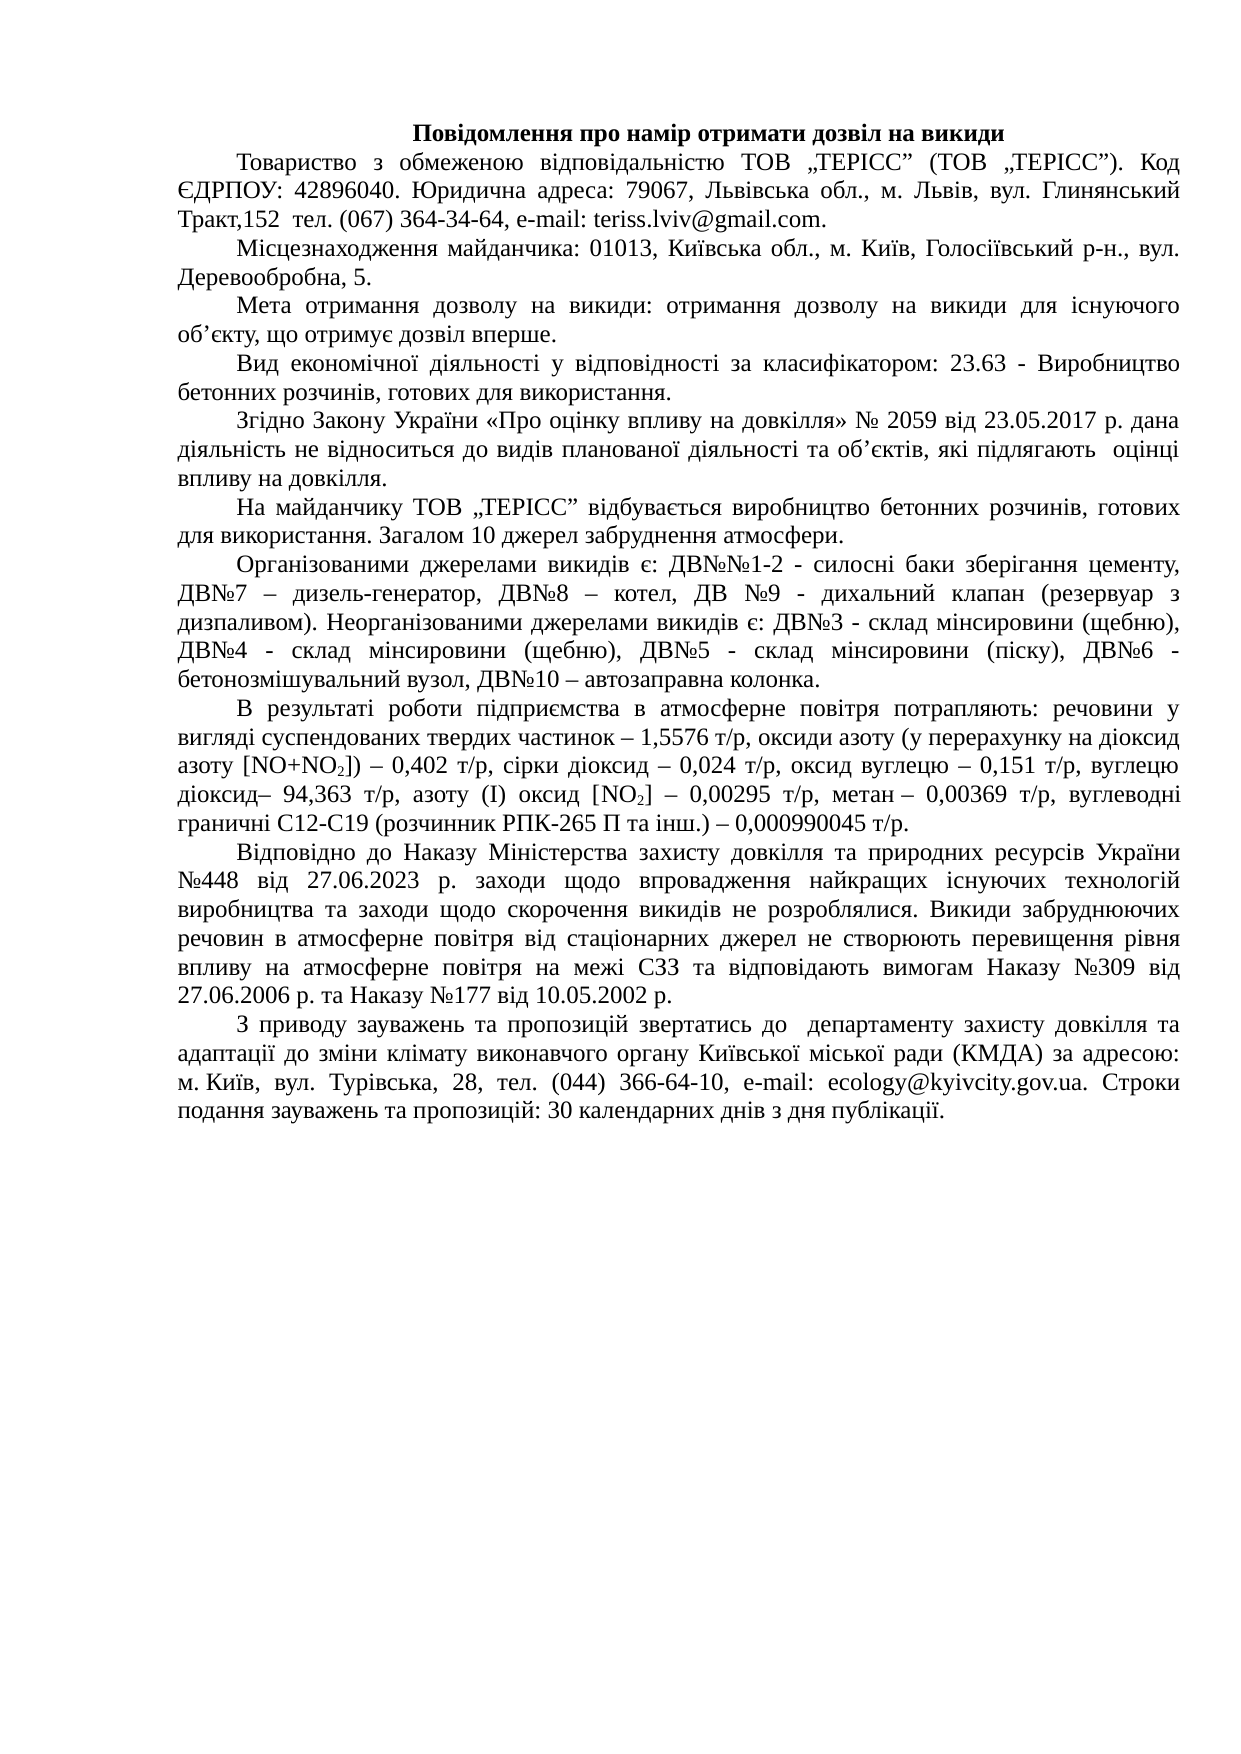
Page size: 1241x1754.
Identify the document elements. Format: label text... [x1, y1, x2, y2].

text З приводу зауважень та пропозицій звертатись до департаменту захисту довкілля та адаптації до зміни клімату виконавчого органу Київської міської ради (КМДА) за адресою: м. Київ, вул. Турівська, 28, тел. (044) 366-64-10, e-mail: ecology@kyivcity.gov.ua. Строки подання зауважень та пропозицій: 30 календарних днів з дня публікації. [177, 1009, 1181, 1124]
text В результаті роботи підприємства в атмосферне повітря потрапляють: речовини у вигляді суспендованих твердих частинок – 1,5576 т/р, оксиди азоту (у перерахунку на діоксид азоту [NO+NO2]) – 0,402 т/р, сірки діоксид – 0,024 т/р, оксид вуглецю – 0,151 т/р, вуглецю діоксид– 94,363 т/р, азоту (І) оксид [NO2] – 0,00295 т/р, метан – 0,00369 т/р, вуглеводні граничні С12-С19 (розчинник РПК-265 П та інш.) – 0,000990045 т/р. [177, 693, 1181, 837]
text Товариство з обмеженою відповідальністю ТОВ „ТЕРІСС” (ТОВ „ТЕРІСС”). Код ЄДРПОУ: 42896040. Юридична адреса: 79067, Львівська обл., м. Львів, вул. Глинянський Тракт,152 тел. (067) 364-34-64, e-mail: teriss.lviv@gmail.com. [177, 147, 1181, 233]
text Мета отримання дозволу на викиди: отримання дозволу на викиди для існуючого об’єкту, що отримує дозвіл вперше. [177, 291, 1181, 348]
text Організованими джерелами викидів є: ДВ№№1-2 - силосні баки зберігання цементу, ДВ№7 – дизель-генератор, ДВ№8 – котел, ДВ №9 - дихальний клапан (резервуар з дизпаливом). Неорганізованими джерелами викидів є: ДВ№3 - склад мінсировини (щебню), ДВ№4 - склад мінсировини (щебню), ДВ№5 - склад мінсировини (піску), ДВ№6 - бетонозмішувальний вузол, ДВ№10 – автозаправна колонка. [177, 549, 1181, 693]
text Вид економічної діяльності у відповідності за класифікатором: 23.63 - Виробництво бетонних розчинів, готових для використання. [177, 348, 1181, 406]
text На майданчику ТОВ „ТЕРІСС” відбувається виробництво бетонних розчинів, готових для використання. Загалом 10 джерел забруднення атмосфери. [177, 492, 1181, 549]
text Місцезнаходження майданчика: 01013, Київська обл., м. Київ, Голосіївський р-н., вул. Деревообробна, 5. [177, 233, 1181, 291]
text Згідно Закону України «Про оцінку впливу на довкілля» № 2059 від 23.05.2017 р. дана діяльність не відноситься до видів планованої діяльності та об’єктів, які підлягають оцінці впливу на довкілля. [177, 406, 1181, 492]
text Відповідно до Наказу Міністерства захисту довкілля та природних ресурсів України №448 від 27.06.2023 р. заходи щодо впровадження найкращих існуючих технологій виробництва та заходи щодо скорочення викидів не розроблялися. Викиди забруднюючих речовин в атмосферне повітря від стаціонарних джерел не створюють перевищення рівня впливу на атмосферне повітря на межі СЗЗ та відповідають вимогам Наказу №309 від 27.06.2006 р. та Наказу №177 від 10.05.2002 р. [177, 837, 1181, 1009]
text Повідомлення про намір отримати дозвіл на викиди [177, 118, 1181, 147]
